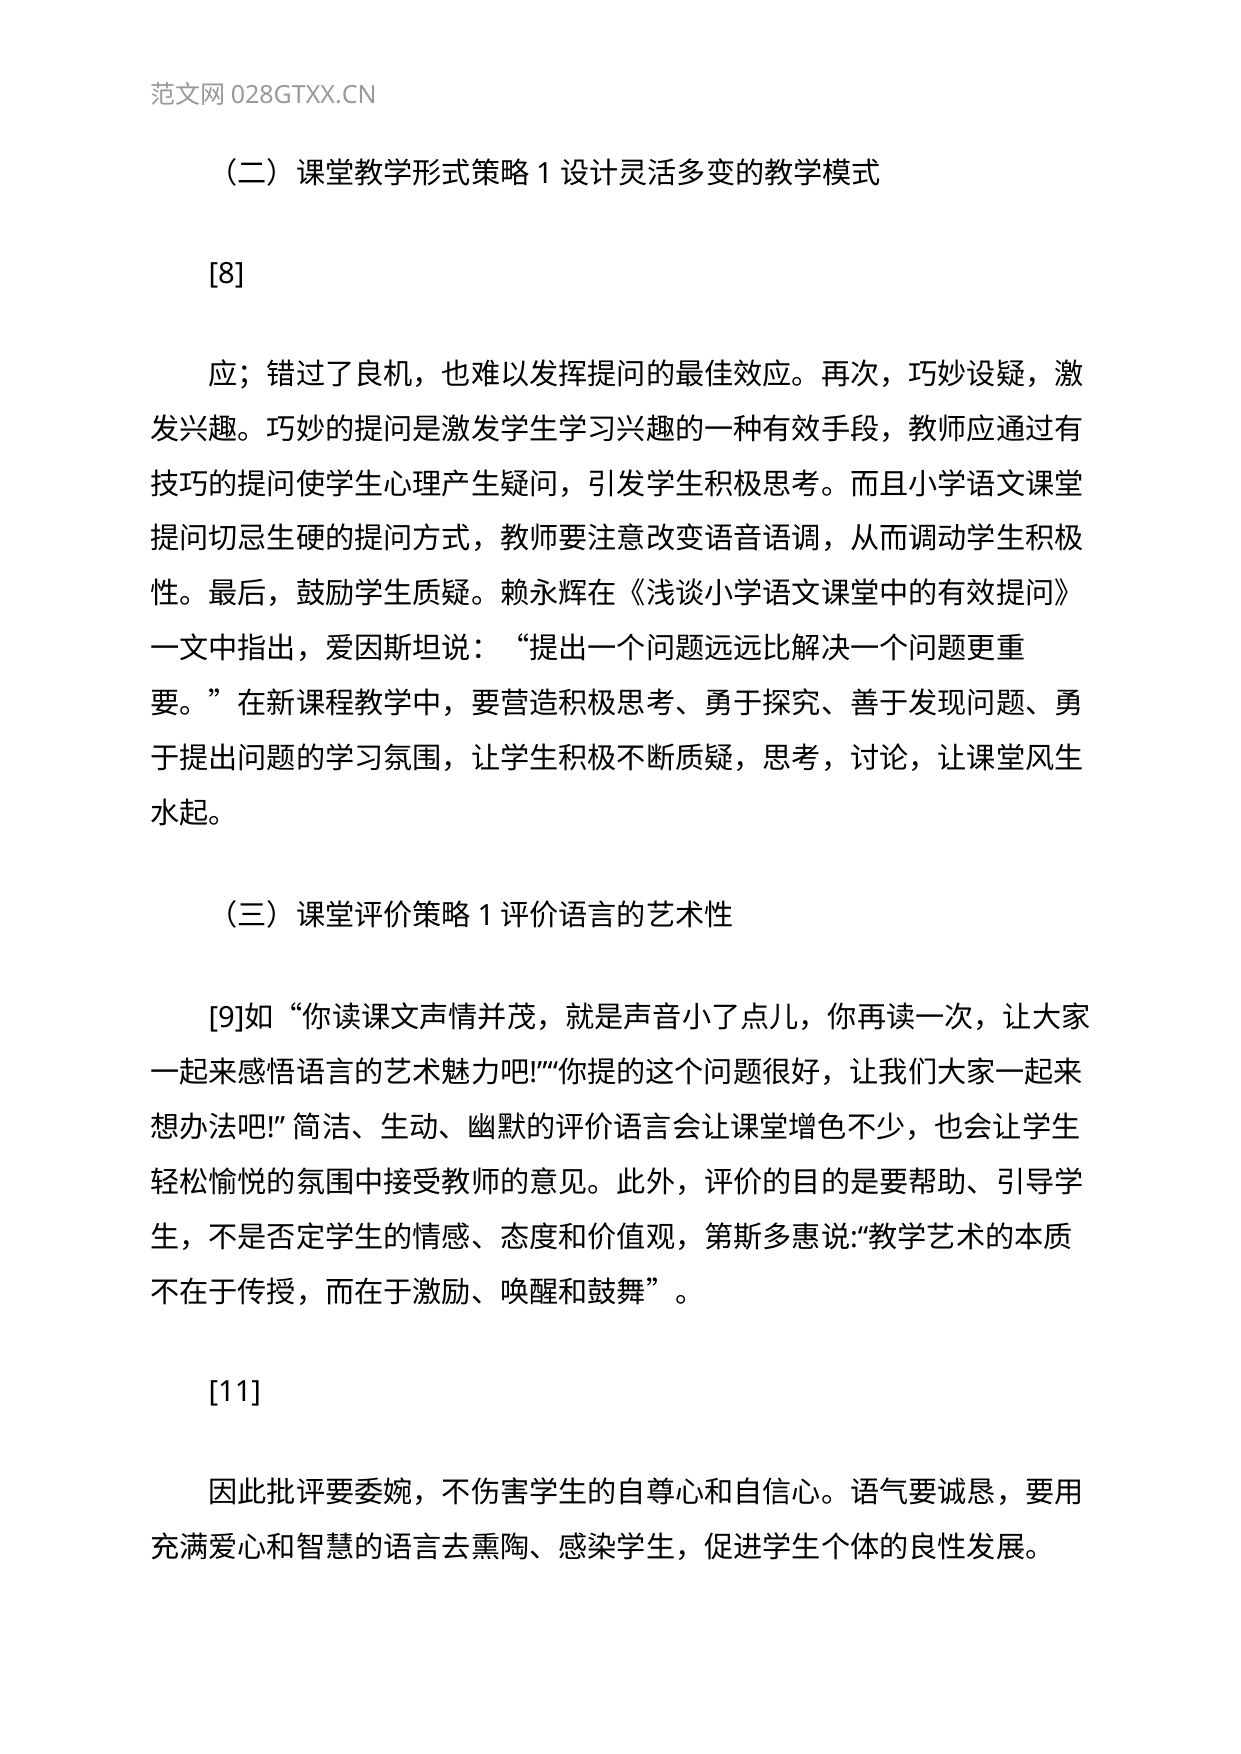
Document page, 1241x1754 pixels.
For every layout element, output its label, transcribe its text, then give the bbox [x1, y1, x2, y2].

text （三）课堂评价策略 1评价语言的艺术性 [150, 891, 1090, 934]
text [9]如“你读课文声情并茂，就是声音小了点儿，你再读一次，让大家一起来感悟语言的艺术魅力吧!”“你提的这个问题很好，让我们大家一起来想办法吧!” 简洁、生动、幽默的评价语言会让课堂增色不少，也会让学生轻松愉悦的氛围中接受教师的意见。此外，评价的目的是要帮助、引导学生，不是否定学生的情感、态度和价值观，第斯多惠说:“教学艺术的本质不在于传授，而在于激励、唤醒和鼓舞”。 [150, 993, 1090, 1311]
text [8] [150, 252, 1090, 292]
text 因此批评要委婉，不伤害学生的自尊心和自信心。语气要诚恳，要用充满爱心和智慧的语言去熏陶、感染学生，促进学生个体的良性发展。 [150, 1468, 1090, 1566]
text 应；错过了良机，也难以发挥提问的最佳效应。再次，巧妙设疑，激发兴趣。巧妙的提问是激发学生学习兴趣的一种有效手段，教师应通过有技巧的提问使学生心理产生疑问，引发学生积极思考。而且小学语文课堂提问切忌生硬的提问方式，教师要注意改变语音语调，从而调动学生积极性。最后，鼓励学生质疑。赖永辉在《浅谈小学语文课堂中的有效提问》一文中指出，爱因斯坦说：“提出一个问题远远比解决一个问题更重要。”在新课程教学中，要营造积极思考、勇于探究、善于发现问题、勇于提出问题的学习氛围，让学生积极不断质疑，思考，讨论，让课堂风生水起。 [150, 350, 1090, 832]
text （二）课堂教学形式策略 1 设计灵活多变的教学模式 [150, 150, 1090, 192]
text [11] [150, 1370, 1090, 1410]
